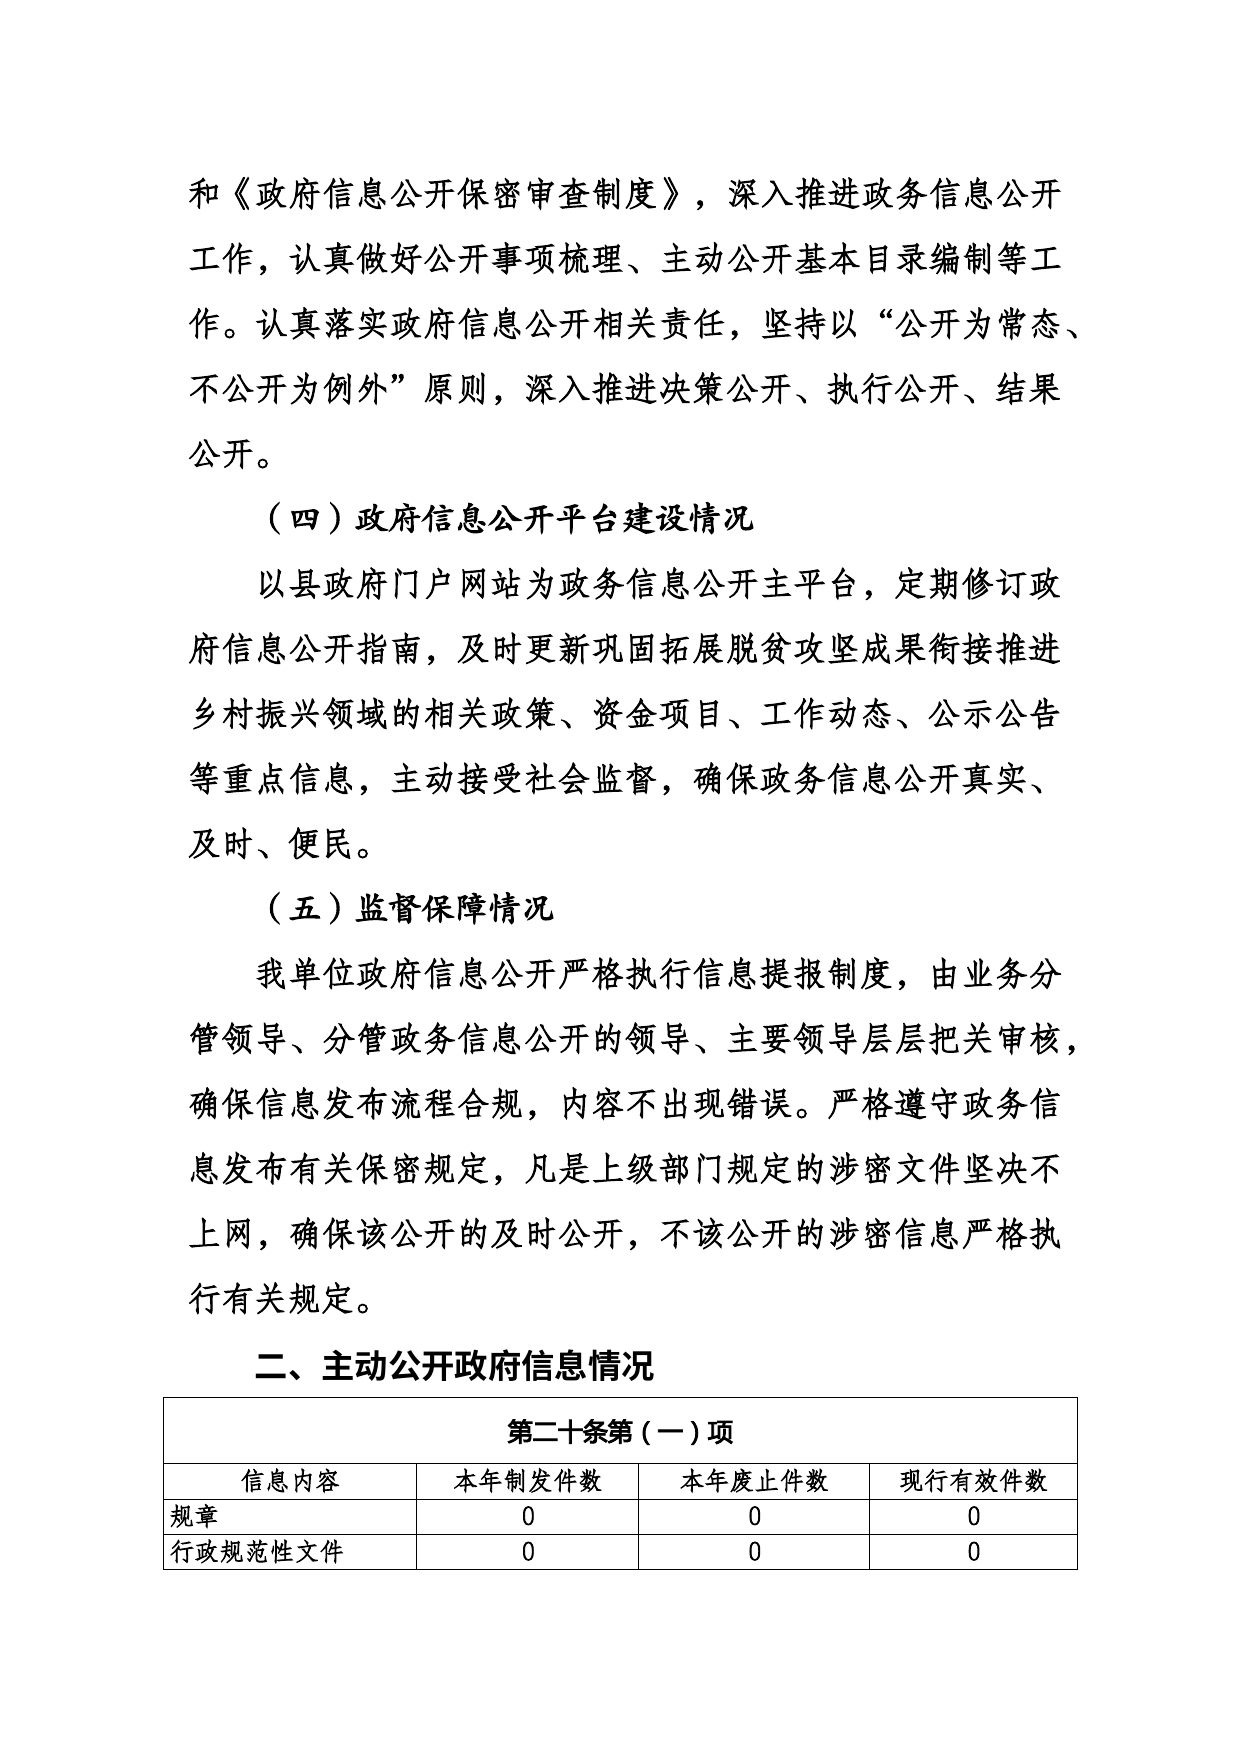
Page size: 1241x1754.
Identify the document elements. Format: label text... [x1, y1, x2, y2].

table_cell 0 [417, 1535, 638, 1569]
table_cell 0 [639, 1500, 869, 1534]
table_header 第二十条第（一）项 [164, 1398, 1077, 1463]
table_cell 0 [417, 1500, 638, 1534]
text 二、主动公开政府信息情况 [187, 1332, 1063, 1397]
table_cell 本年制发件数 [417, 1464, 638, 1498]
table_cell 0 [870, 1500, 1077, 1534]
table_cell 本年废止件数 [639, 1464, 869, 1498]
table_cell 现行有效件数 [870, 1464, 1077, 1498]
table_cell 0 [870, 1535, 1077, 1569]
text 我单位政府信息公开严格执行信息提报制度，由业务分管领导、分管政务信息公开的领导、主要领导层层把关审核，确保信息发布流程合规，内容不出现错误。严格遵守政务信息发布有关保密规定，凡是上级部门规定的涉密文件坚决不上网，确保该公开的及时公开，不该公开的涉密信息严格执行有关规定。 [187, 942, 1063, 1332]
text （四）政府信息公开平台建设情况 [187, 487, 1063, 552]
text 以县政府门户网站为政务信息公开主平台，定期修订政府信息公开指南，及时更新巩固拓展脱贫攻坚成果衔接推进乡村振兴领域的相关政策、资金项目、工作动态、公示公告等重点信息，主动接受社会监督，确保政务信息公开真实、及时、便民。 [187, 552, 1063, 877]
table_cell 规章 [164, 1500, 416, 1534]
table_cell 行政规范性文件 [164, 1535, 416, 1569]
table_cell 0 [639, 1535, 869, 1569]
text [187, 162, 1063, 487]
table_cell 信息内容 [164, 1464, 416, 1498]
text （五）监督保障情况 [187, 877, 1063, 942]
